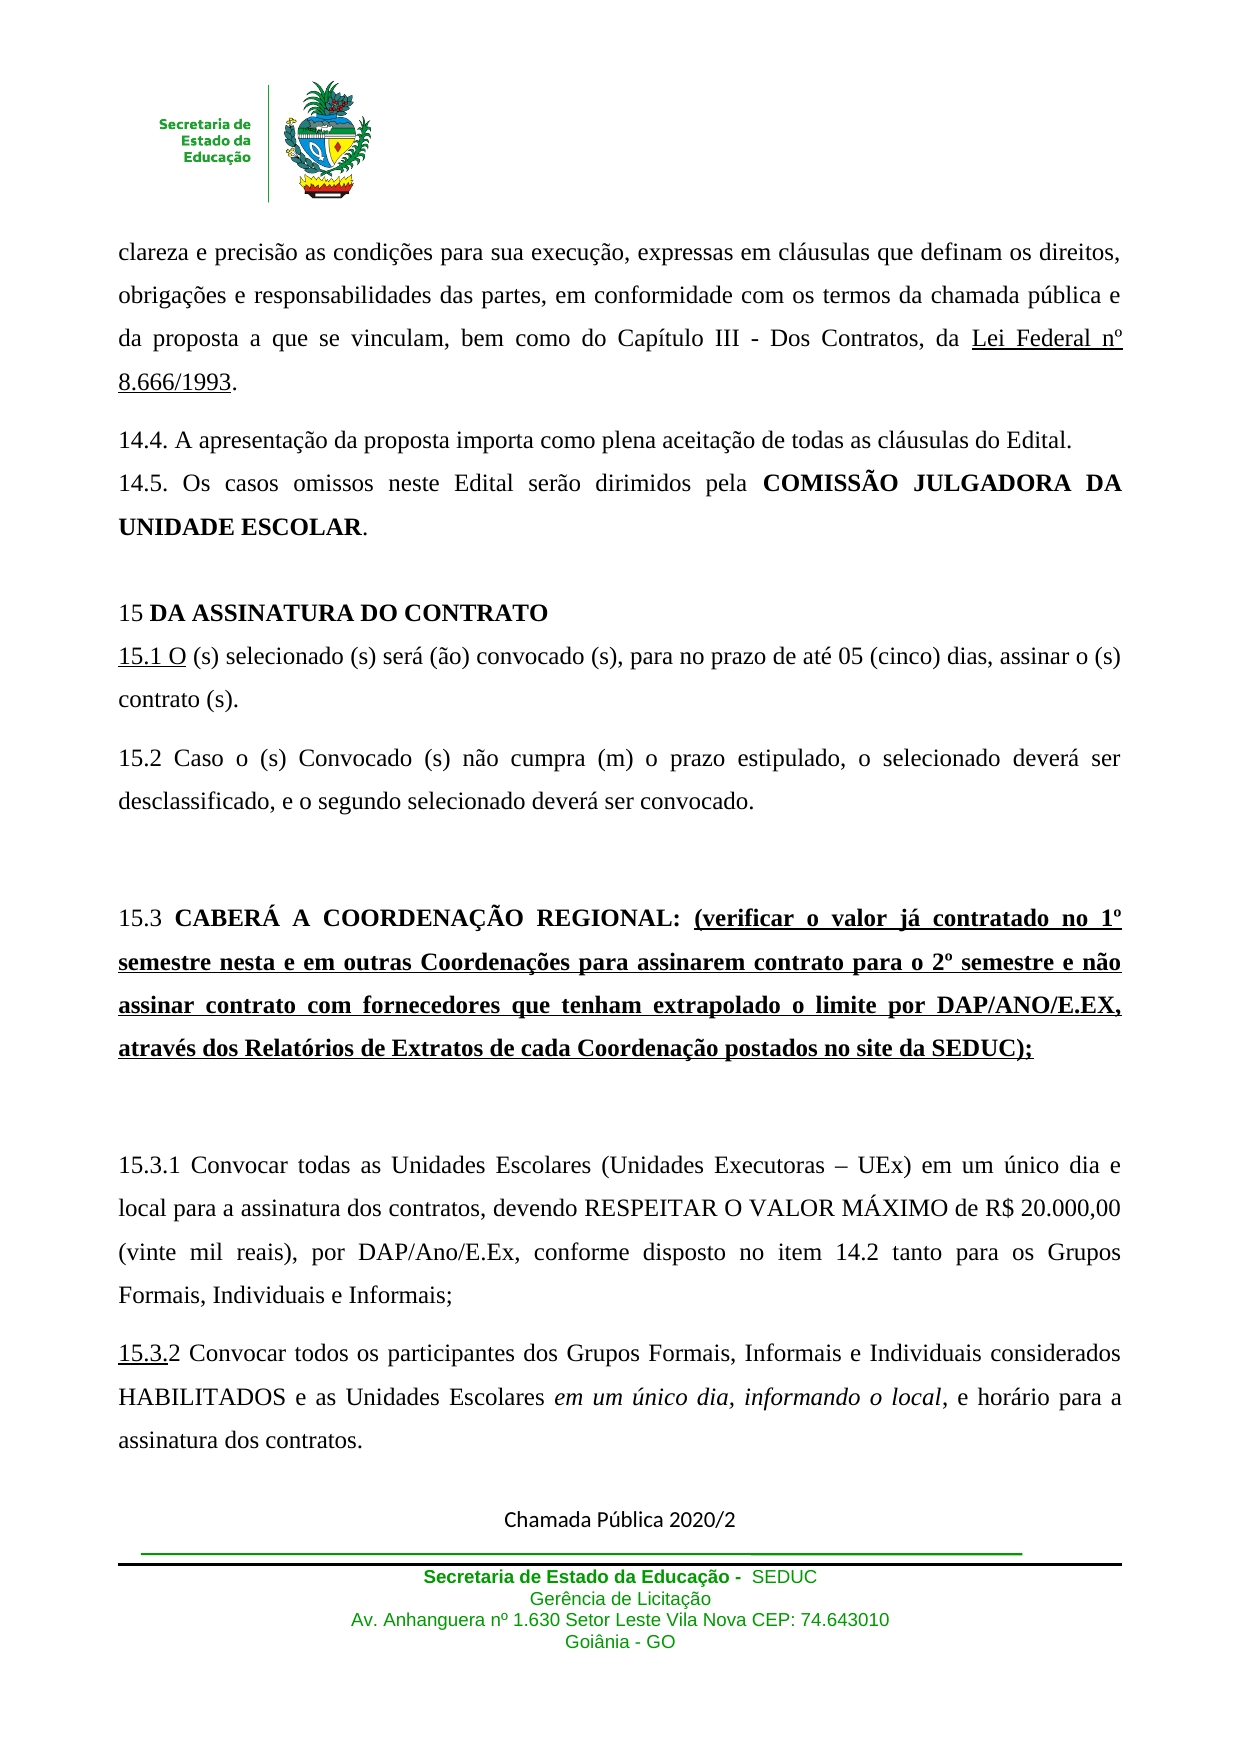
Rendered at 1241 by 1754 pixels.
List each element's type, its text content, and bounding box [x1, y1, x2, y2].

text 14.5. Os casos omissos neste Edital serão dirimidos pela COMISSÃO JULGADORA DA UNIDADE ESCOLAR. [118, 468, 1122, 540]
text 15.3 CABERÁ A COORDENAÇÃO REGIONAL: (verificar o valor já contratado no 1º semestre nesta e em outras Coordenações para assinarem contrato para o 2º semestre e não assinar contrato com fornecedores que tenham extrapolado o limite por DAP/ANO/E.EX, através dos Relatórios de Extratos de cada Coordenação postados no site da SEDUC); [118, 1016, 1122, 1062]
text 15.3 CABERÁ A COORDENAÇÃO REGIONAL: (verificar o valor já contratado no 1º semestre nesta e em outras Coordenações para assinarem contrato para o 2º semestre e não assinar contrato com fornecedores que tenham extrapolado o limite por DAP/ANO/E.EX, através dos Relatórios de Extratos de cada Coordenação postados no site da SEDUC); [118, 903, 1122, 972]
text 15.3.2 Convocar todos os participantes dos Grupos Formais, Informais e Individuais considerados HABILITADOS e as Unidades Escolares em um único dia, informando o local, e horário para a assinatura dos contratos. [118, 1338, 1122, 1453]
text 14.4. A apresentação da proposta importa como plena aceitação de todas as cláusulas do Edital. [118, 425, 1122, 454]
text 15.3 CABERÁ A COORDENAÇÃO REGIONAL: (verificar o valor já contratado no 1º semestre nesta e em outras Coordenações para assinarem contrato para o 2º semestre e não assinar contrato com fornecedores que tenham extrapolado o limite por DAP/ANO/E.EX, através dos Relatórios de Extratos de cada Coordenação postados no site da SEDUC); [118, 973, 1122, 1015]
text 15.3.1 Convocar todas as Unidades Escolares (Unidades Executoras – UEx) em um único dia e local para a assinatura dos contratos, devendo RESPEITAR O VALOR MÁXIMO de R$ 20.000,00 (vinte mil reais), por DAP/Ano/E.Ex, conforme disposto no item 14.2 tanto para os Grupos Formais, Individuais e Informais; [118, 1150, 1122, 1308]
text 15 DA ASSINATURA DO CONTRATO [118, 598, 1122, 627]
text 15.1 O (s) selecionado (s) será (ão) convocado (s), para no prazo de até 05 (cinco) dias, assinar o (s) contrato (s). [118, 641, 1122, 713]
picture [118, 73, 412, 210]
text 15.2 Caso o (s) Convocado (s) não cumpra (m) o prazo estipulado, o selecionado deverá ser desclassificado, e o segundo selecionado deverá ser convocado. [118, 743, 1122, 815]
